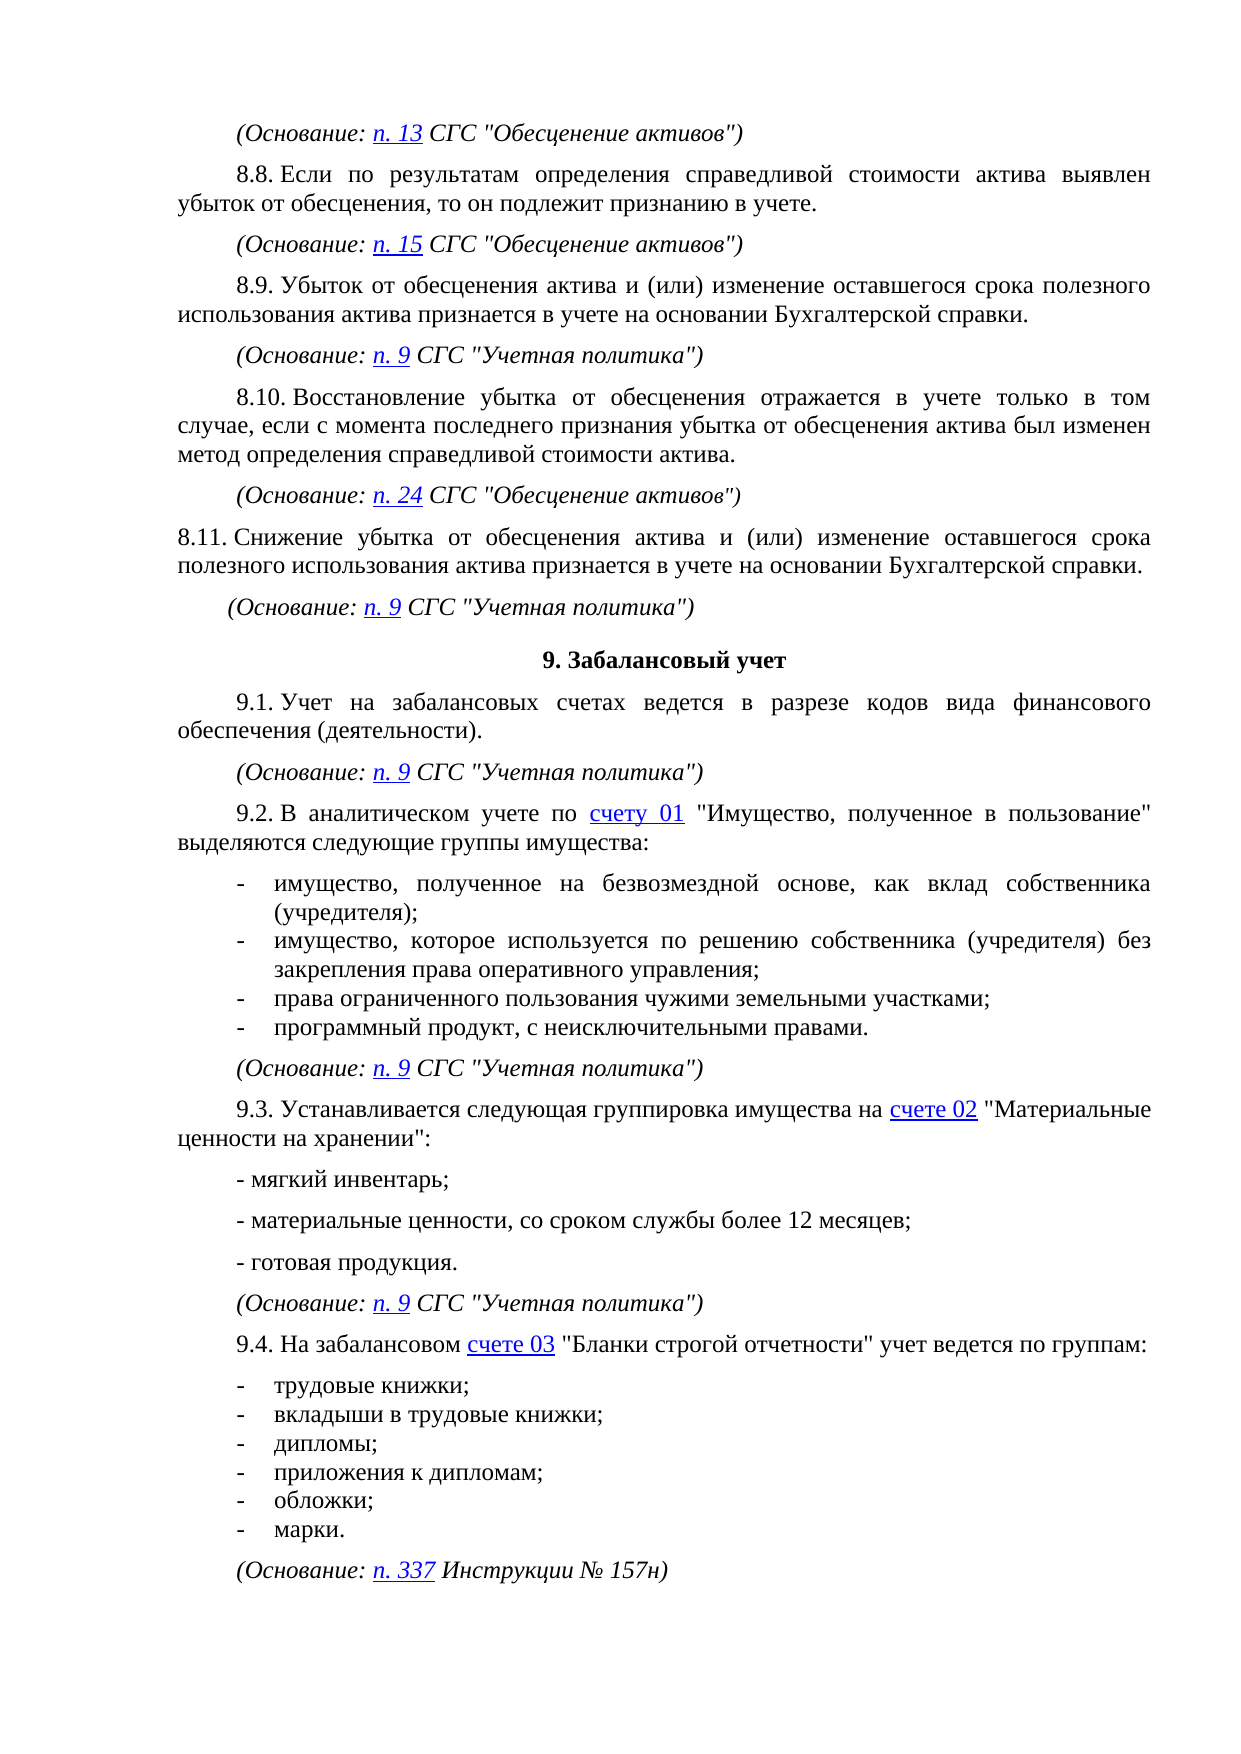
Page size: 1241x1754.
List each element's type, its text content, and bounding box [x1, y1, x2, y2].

subtitle На забалансовом счете 03 "Бланки строгой отчетности" учет ведется по группам: [177, 1329, 1152, 1358]
text - готовая продукция. [177, 1247, 1152, 1276]
text (Основание: п. 9 СГС "Учетная политика") [177, 757, 1152, 786]
text (Основание: п. 337 Инструкции № 157н) [177, 1556, 1152, 1584]
text - материальные ценности, со сроком службы более 12 месяцев; [177, 1206, 1152, 1234]
subtitle Если по результатам определения справедливой стоимости актива выявлен убыток от обесценения, то он подлежит признанию в учете. [177, 159, 1152, 217]
text - мягкий инвентарь; [177, 1164, 1152, 1193]
text (Основание: п. 9 СГС "Учетная политика") [177, 1053, 1152, 1082]
text (Основание: п. 13 СГС "Обесценение активов") [177, 118, 1152, 147]
text (Основание: п. 9 СГС "Учетная политика") [177, 592, 1152, 621]
list обложки; [236, 1486, 1152, 1514]
list трудовые книжки; [236, 1371, 1152, 1399]
text (Основание: п. 24 СГС "Обесценение активов") [177, 481, 1152, 509]
list имущество, которое используется по решению собственника (учредителя) без закрепления права оперативного управления; [236, 926, 1152, 983]
list имущество, полученное на безвозмездной основе, как вклад собственника (учредителя); [236, 868, 1152, 926]
list вкладыши в трудовые книжки; [236, 1399, 1152, 1428]
subtitle Снижение убытка от обесценения актива и (или) изменение оставшегося срока полезного использования актива признается в учете на основании Бухгалтерской справки. [177, 522, 1152, 579]
subtitle Восстановление убытка от обесценения отражается в учете только в том случае, если с момента последнего признания убытка от обесценения актива был изменен метод определения справедливой стоимости актива. [177, 382, 1152, 468]
list права ограниченного пользования чужими земельными участками; [236, 983, 1152, 1012]
list дипломы; [236, 1428, 1152, 1457]
list приложения к дипломам; [236, 1457, 1152, 1486]
subtitle Забалансовый учет [177, 646, 1152, 674]
text (Основание: п. 9 СГС "Учетная политика") [177, 1288, 1152, 1317]
list программный продукт, с неисключительными правами. [236, 1012, 1152, 1041]
text (Основание: п. 15 СГС "Обесценение активов") [177, 229, 1152, 258]
subtitle Убыток от обесценения актива и (или) изменение оставшегося срока полезного использования актива признается в учете на основании Бухгалтерской справки. [177, 271, 1152, 328]
subtitle Устанавливается следующая группировка имущества на счете 02 "Материальные ценности на хранении": [177, 1094, 1152, 1152]
subtitle В аналитическом учете по счету 01 "Имущество, полученное в пользование" выделяются следующие группы имущества: [177, 798, 1152, 856]
text (Основание: п. 9 СГС "Учетная политика") [177, 341, 1152, 369]
list марки. [236, 1514, 1152, 1543]
subtitle Учет на забалансовых счетах ведется в разрезе кодов вида финансового обеспечения (деятельности). [177, 687, 1152, 744]
